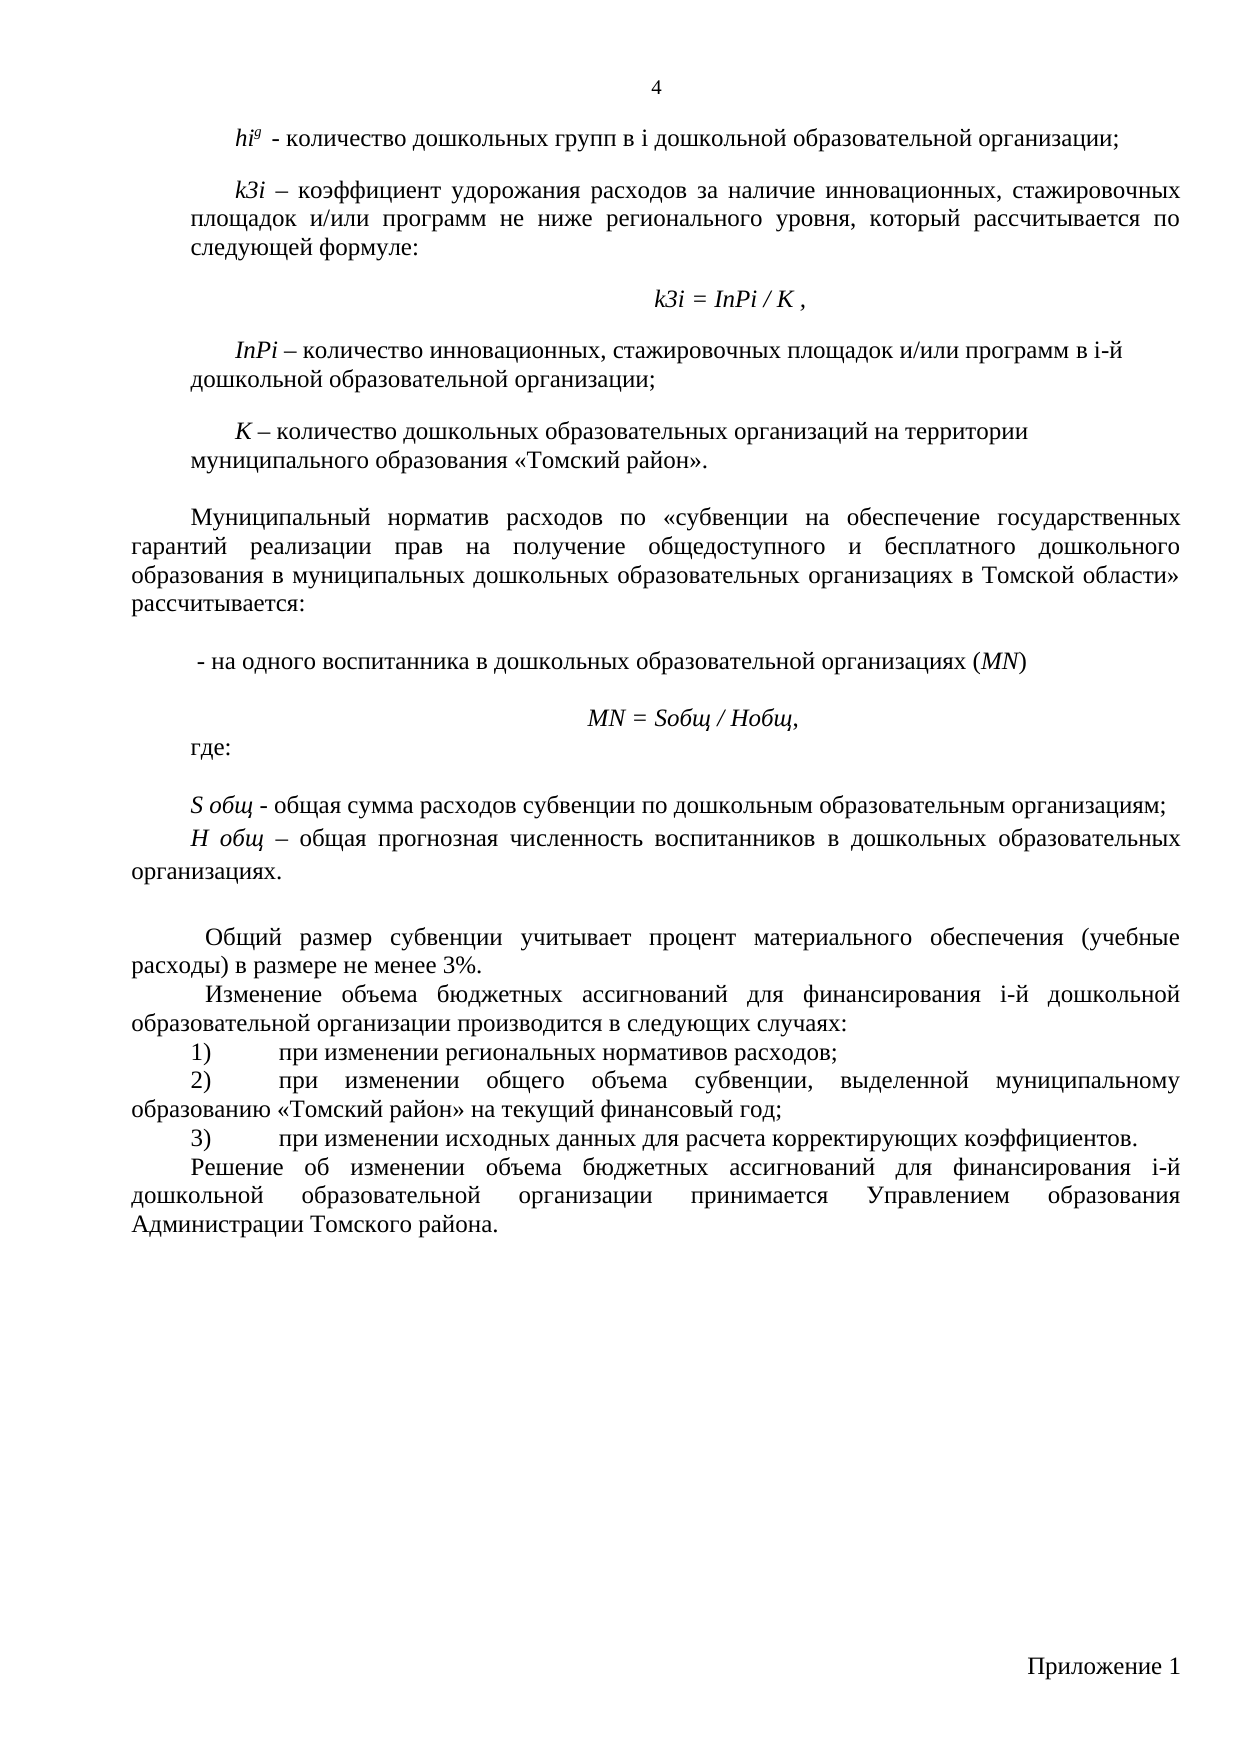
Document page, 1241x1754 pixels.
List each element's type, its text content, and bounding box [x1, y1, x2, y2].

list при изменении региональных нормативов расходов; [131, 1037, 1181, 1066]
text K – количество дошкольных образовательных организаций на территории муниципального образования «Томский район». [190, 416, 1181, 473]
text InPi – количество инновационных, стажировочных площадок и/или программ в i-й дошкольной образовательной организации; [190, 336, 1181, 393]
text k3i – коэффициент удорожания расходов за наличие инновационных, стажировочных площадок и/или программ не ниже регионального уровня, который рассчитывается по следующей формуле: [190, 175, 1181, 261]
text S общ - общая сумма расходов субвенции по дошкольным образовательным организациям; [131, 790, 1181, 818]
text Муниципальный норматив расходов по «субвенции на обеспечение государственных гарантий реализации прав на получение общедоступного и бесплатного дошкольного образования в муниципальных дошкольных образовательных организациях в Томской области» рассчитывается: [131, 502, 1181, 617]
list при изменении исходных данных для расчета корректирующих коэффициентов. [131, 1123, 1181, 1152]
text Решение об изменении объема бюджетных ассигнований для финансирования i-й дошкольной образовательной организации принимается Управлением образования Администрации Томского района. [131, 1152, 1181, 1238]
text H общ – общая прогнозная численность воспитанников в дошкольных образовательных организациях. [131, 823, 1181, 884]
text Изменение объема бюджетных ассигнований для финансирования i-й дошкольной образовательной организации производится в следующих случаях: [131, 979, 1181, 1037]
text Приложение 1 [131, 1651, 1181, 1680]
text k3i = InPi / K , [190, 284, 1181, 313]
text где: [131, 732, 1181, 761]
list при изменении общего объема субвенции, выделенной муниципальному образованию «Томский район» на текущий финансовый год; [131, 1066, 1181, 1123]
text MN = Sобщ / Hобщ, [131, 703, 1181, 732]
text Общий размер субвенции учитывает процент материального обеспечения (учебные расходы) в размере не менее 3%. [131, 922, 1181, 979]
text hig - количество дошкольных групп в i дошкольной образовательной организации; [190, 123, 1181, 152]
text - на одного воспитанника в дошкольных образовательной организациях (MN) [131, 646, 1181, 675]
